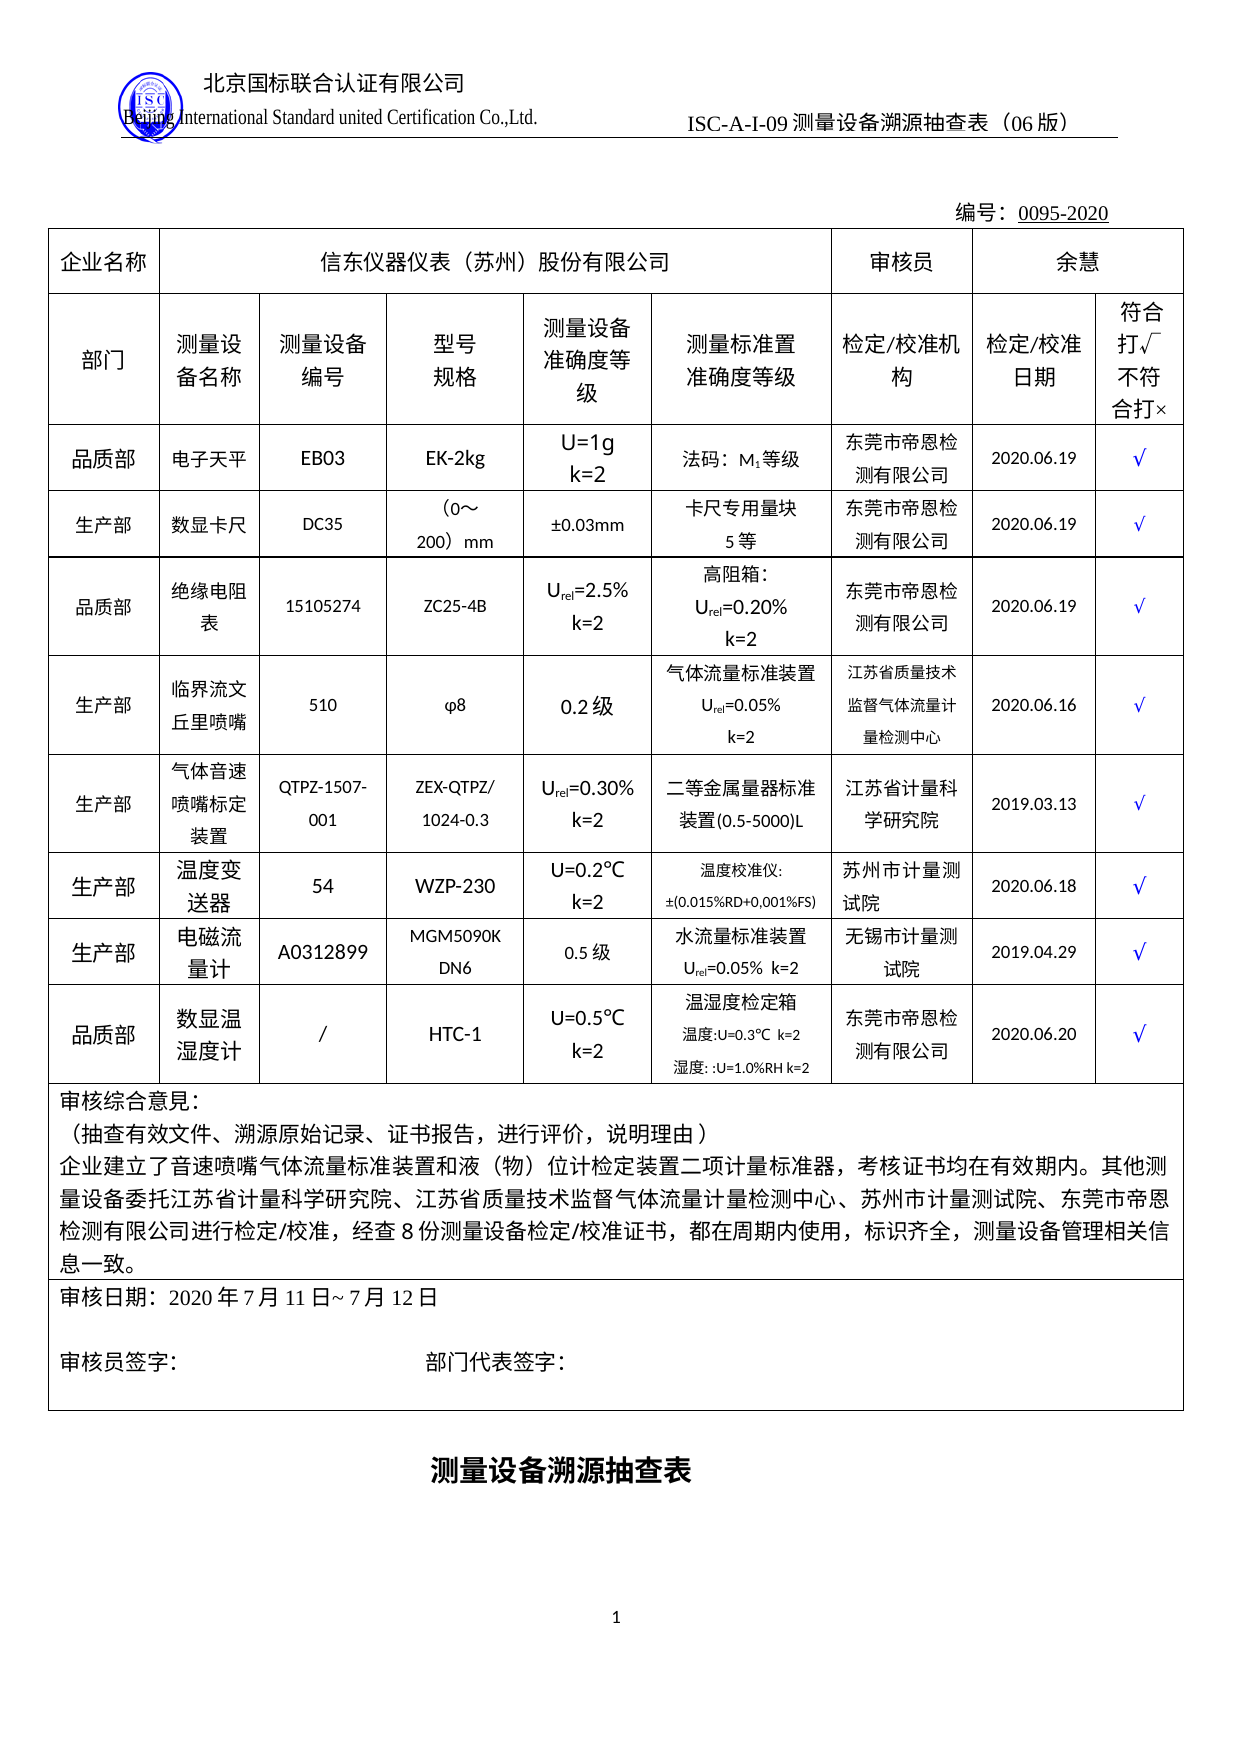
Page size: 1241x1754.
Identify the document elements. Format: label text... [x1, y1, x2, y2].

table_cell 东莞市帝恩检测有限公司 [832, 425, 972, 490]
table_cell 气体流量标准装置 Urel=0.05% k=2 [652, 656, 831, 753]
table_cell 测量设备编号 [260, 294, 386, 424]
table_cell 苏州市计量测试院 [832, 853, 972, 918]
table_cell 无锡市计量测试院 [832, 919, 972, 984]
table_cell Urel=2.5% k=2 [524, 558, 651, 655]
table_cell √ [1096, 985, 1183, 1083]
table_cell 生产部 [49, 853, 159, 918]
table_cell 临界流文丘里喷嘴 [160, 656, 259, 753]
table_header 企业名称 [49, 229, 159, 293]
table_cell 江苏省质量技术监督气体流量计量检测中心 [832, 656, 972, 753]
table_cell 数显温湿度计 [160, 985, 259, 1083]
table_header 审核员 [832, 229, 972, 293]
table_cell ZEX-QTPZ/1024-0.3 [387, 755, 523, 852]
table_cell 生产部 [49, 656, 159, 753]
table_cell HTC-1 [387, 985, 523, 1083]
table_cell 卡尺专用量块 5等 [652, 491, 831, 556]
table_cell / [260, 985, 386, 1083]
table_cell 江苏省计量科学研究院 [832, 755, 972, 852]
table_cell 54 [260, 853, 386, 918]
table_cell 品质部 [49, 985, 159, 1083]
table_header 信东仪器仪表（苏州）股份有限公司 [160, 229, 831, 293]
text 测量设备溯源抽查表 [123, 1436, 1108, 1501]
table_cell 法码：M1等级 [652, 425, 831, 490]
table_cell 部门 [49, 294, 159, 424]
table_cell 测量设备名称 [160, 294, 259, 424]
table_cell 2020.06.18 [973, 853, 1095, 918]
table_cell 高阻箱： Urel=0.20% k=2 [652, 558, 831, 655]
table_cell 测量设备 准确度等级 [524, 294, 651, 424]
table_cell A0312899 [260, 919, 386, 984]
table_cell 符合打√ 不符合打× [1096, 294, 1183, 424]
table_cell √ [1096, 491, 1183, 556]
table_cell WZP-230 [387, 853, 523, 918]
table_cell U=0.2℃ k=2 [524, 853, 651, 918]
table_cell 2020.06.16 [973, 656, 1095, 753]
table_cell 东莞市帝恩检测有限公司 [832, 558, 972, 655]
table_cell 绝缘电阻表 [160, 558, 259, 655]
table_cell 0.2级 [524, 656, 651, 753]
table_cell 温度变送器 [160, 853, 259, 918]
table_cell 二等金属量器标准装置(0.5-5000)L [652, 755, 831, 852]
table_cell 2020.06.19 [973, 425, 1095, 490]
table_cell ±0.03mm [524, 491, 651, 556]
table_cell 生产部 [49, 491, 159, 556]
table_cell MGM5090K DN6 [387, 919, 523, 984]
table_cell U=1g k=2 [524, 425, 651, 490]
table_cell Urel=0.30% k=2 [524, 755, 651, 852]
table_cell 品质部 [49, 425, 159, 490]
table_cell EK-2kg [387, 425, 523, 490]
table_cell √ [1096, 853, 1183, 918]
table_cell ZC25-4B [387, 558, 523, 655]
table_cell 检定/校准机构 [832, 294, 972, 424]
table_cell 东莞市帝恩检测有限公司 [832, 491, 972, 556]
table_cell EB03 [260, 425, 386, 490]
table_cell 型号 规格 [387, 294, 523, 424]
table_cell 水流量标准装置Urel=0.05% k=2 [652, 919, 831, 984]
table_cell 生产部 [49, 755, 159, 852]
table_cell √ [1096, 656, 1183, 753]
table_cell 510 [260, 656, 386, 753]
table_cell √ [1096, 425, 1183, 490]
table_cell U=0.5℃ k=2 [524, 985, 651, 1083]
table_cell 0.5级 [524, 919, 651, 984]
table_cell 2019.03.13 [973, 755, 1095, 852]
table_cell QTPZ-1507-001 [260, 755, 386, 852]
table_cell 审核日期：2020年7月11日~ 7月 12日 审核员签字： 部门代表签字： [49, 1280, 1183, 1410]
table_cell 气体音速喷嘴标定装置 [160, 755, 259, 852]
table_cell 品质部 [49, 558, 159, 655]
table_cell 检定/校准日期 [973, 294, 1095, 424]
table_cell √ [1096, 558, 1183, 655]
table_cell 东莞市帝恩检测有限公司 [832, 985, 972, 1083]
table_cell 测量标准置 准确度等级 [652, 294, 831, 424]
table_cell 数显卡尺 [160, 491, 259, 556]
table_cell 2019.04.29 [973, 919, 1095, 984]
picture [118, 72, 186, 144]
table_cell √ [1096, 755, 1183, 852]
table_cell 温湿度检定箱 温度:U=0.3℃ k=2 湿度: :U=1.0%RH k=2 [652, 985, 831, 1083]
table_cell φ8 [387, 656, 523, 753]
table_cell 2020.06.19 [973, 558, 1095, 655]
table_cell （0～200）mm [387, 491, 523, 556]
text 编号：0095-2020 [123, 195, 1108, 228]
table_cell 温度校准仪:±(0.015%RD+0,001%FS) [652, 853, 831, 918]
table_cell 15105274 [260, 558, 386, 655]
table_cell DC35 [260, 491, 386, 556]
table_cell 电磁流量计 [160, 919, 259, 984]
table_cell 2020.06.20 [973, 985, 1095, 1083]
table_cell 生产部 [49, 919, 159, 984]
table_cell 电子天平 [160, 425, 259, 490]
table_cell √ [1096, 919, 1183, 984]
table_cell 2020.06.19 [973, 491, 1095, 556]
table_header 余慧 [973, 229, 1183, 293]
table_cell 审核综合意見： （抽查有效文件、溯源原始记录、证书报告，进行评价，说明理由 ） 企业建立了音速喷嘴气体流量标准装置和液（物）位计检定装置二项计量标准器，考核证书均在有效期内。其他测量设备委托江苏省计量科学研究院、江苏省质量技术监督气体流量计量检测中心、苏州市计量测试院、东莞市帝恩检测有限公司进行检定/校准，经查 8份测量设备检定/校准证书，都在周期内使用，标识齐全，测量设备管理相关信息一致。 [49, 1084, 1183, 1279]
